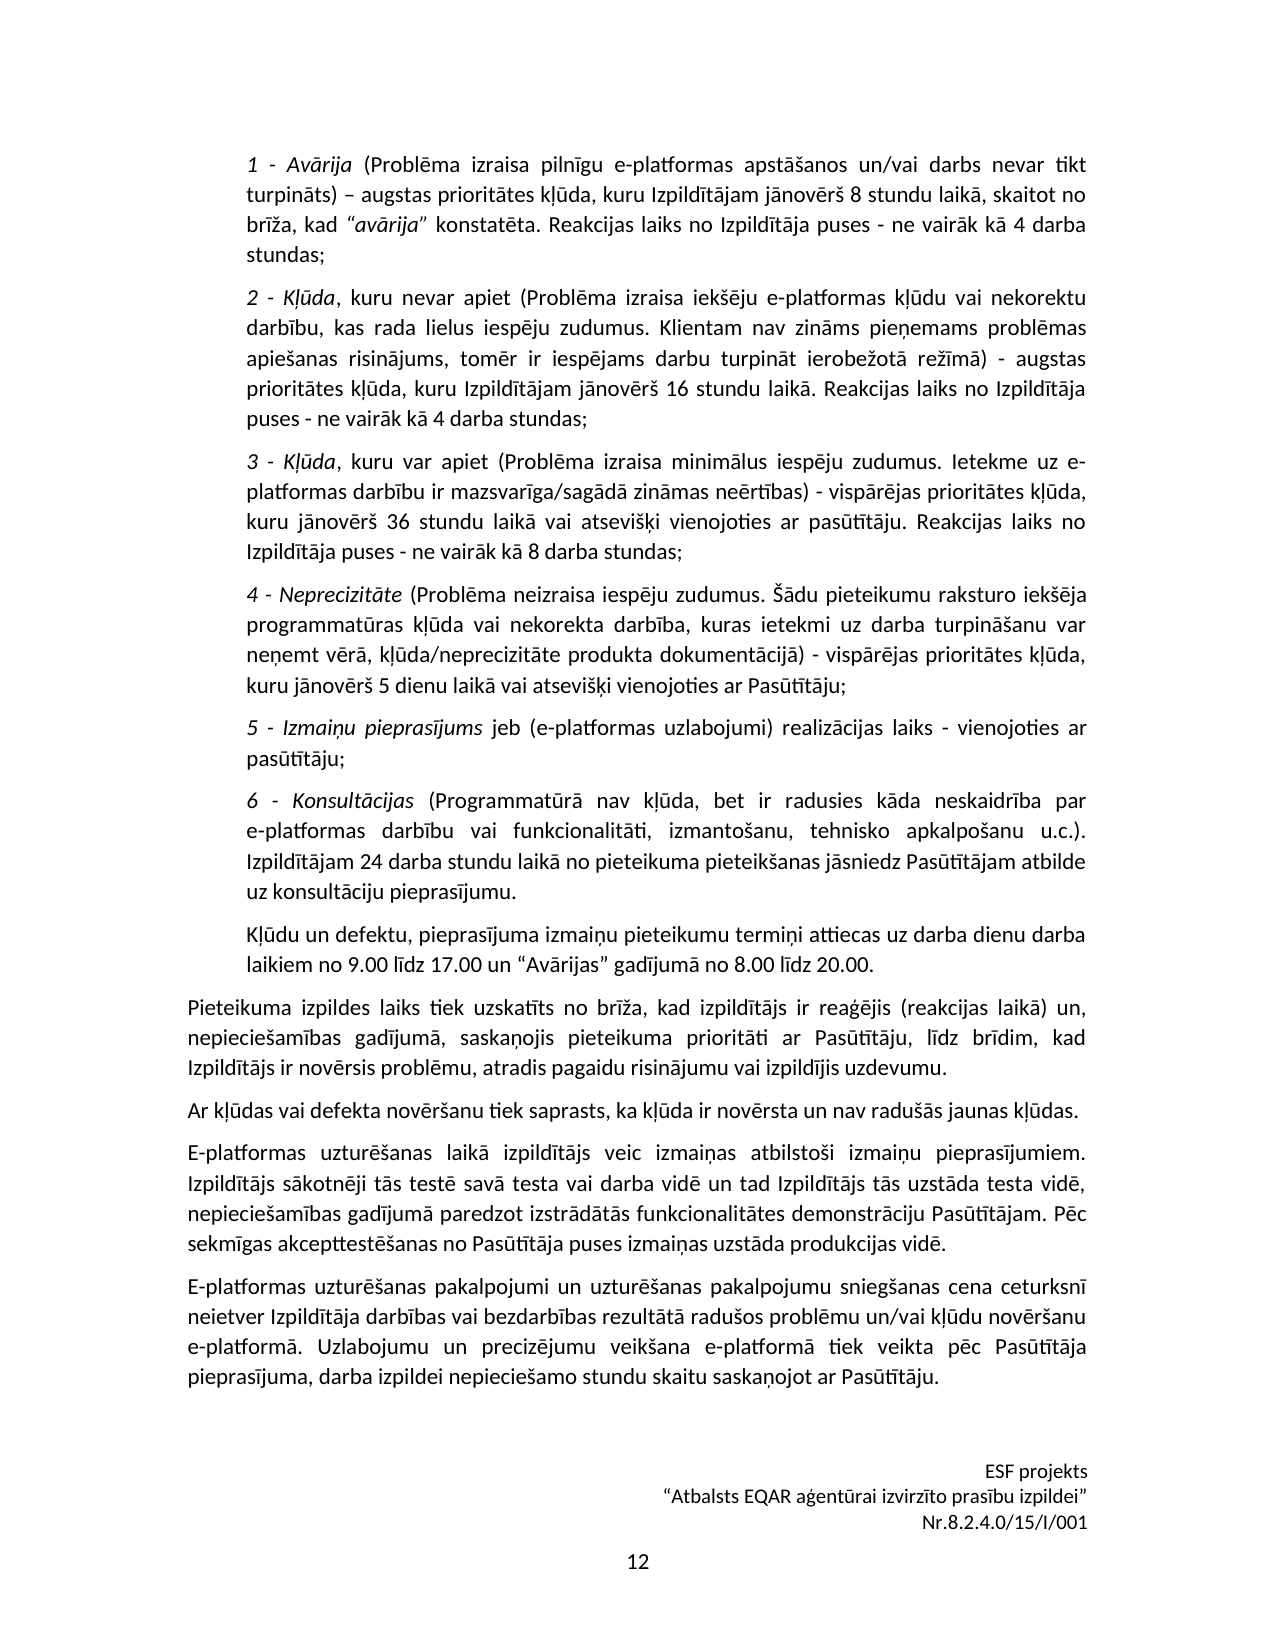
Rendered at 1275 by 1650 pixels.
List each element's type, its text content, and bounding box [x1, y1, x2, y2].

text Pieteikuma izpildes laiks tiek uzskatīts no brīža, kad izpildītājs ir reaģējis (reakcijas laikā) un, nepieciešamības gadījumā, saskaņojis pieteikuma prioritāti ar Pasūtītāju, līdz brīdim, kad Izpildītājs ir novērsis problēmu, atradis pagaidu risinājumu vai izpildījis uzdevumu. [187, 993, 1088, 1081]
text 5 - Izmaiņu pieprasījums jeb (e-platformas uzlabojumi) realizācijas laiks - vienojoties ar pasūtītāju; [246, 713, 1088, 772]
text 2 - Kļūda, kuru nevar apiet (Problēma izraisa iekšēju e-platformas kļūdu vai nekorektu darbību, kas rada lielus iespēju zudumus. Klientam nav zināms pieņemams problēmas apiešanas risinājums, tomēr ir iespējams darbu turpināt ierobežotā režīmā) - augstas prioritātes kļūda, kuru Izpildītājam jānovērš 16 stundu laikā. Reakcijas laiks no Izpildītāja puses - ne vairāk kā 4 darba stundas; [246, 283, 1088, 432]
text 1 - Avārija (Problēma izraisa pilnīgu e-platformas apstāšanos un/vai darbs nevar tikt turpināts) – augstas prioritātes kļūda, kuru Izpildītājam jānovērš 8 stundu laikā, skaitot no brīža, kad “avārija” konstatēta. Reakcijas laiks no Izpildītāja puses - ne vairāk kā 4 darba stundas; [246, 150, 1088, 269]
text E-platformas uzturēšanas pakalpojumi un uzturēšanas pakalpojumu sniegšanas cena ceturksnī neietver Izpildītāja darbības vai bezdarbības rezultātā radušos problēmu un/vai kļūdu novēršanu e-platformā. Uzlabojumu un precizējumu veikšana e-platformā tiek veikta pēc Pasūtītāja pieprasījuma, darba izpildei nepieciešamo stundu skaitu saskaņojot ar Pasūtītāju. [187, 1272, 1088, 1391]
text Kļūdu un defektu, pieprasījuma izmaiņu pieteikumu termiņi attiecas uz darba dienu darba laikiem no 9.00 līdz 17.00 un “Avārijas” gadījumā no 8.00 līdz 20.00. [246, 920, 1088, 978]
text E-platformas uzturēšanas laikā izpildītājs veic izmaiņas atbilstoši izmaiņu pieprasījumiem. Izpildītājs sākotnēji tās testē savā testa vai darba vidē un tad Izpildītājs tās uzstāda testa vidē, nepieciešamības gadījumā paredzot izstrādātās funkcionalitātes demonstrāciju Pasūtītājam. Pēc sekmīgas akcepttestēšanas no Pasūtītāja puses izmaiņas uzstāda produkcijas vidē. [187, 1138, 1088, 1257]
text Ar kļūdas vai defekta novēršanu tiek saprasts, ka kļūda ir novērsta un nav radušās jaunas kļūdas. [187, 1096, 1088, 1124]
text 6 - Konsultācijas (Programmatūrā nav kļūda, bet ir radusies kāda neskaidrība par e-platformas darbību vai funkcionalitāti, izmantošanu, tehnisko apkalpošanu u.c.). Izpildītājam 24 darba stundu laikā no pieteikuma pieteikšanas jāsniedz Pasūtītājam atbilde uz konsultāciju pieprasījumu. [246, 786, 1088, 905]
text 3 - Kļūda, kuru var apiet (Problēma izraisa minimālus iespēju zudumus. Ietekme uz e-platformas darbību ir mazsvarīga/sagādā zināmas neērtības) - vispārējas prioritātes kļūda, kuru jānovērš 36 stundu laikā vai atsevišķi vienojoties ar pasūtītāju. Reakcijas laiks no Izpildītāja puses - ne vairāk kā 8 darba stundas; [246, 447, 1088, 566]
text 4 - Neprecizitāte (Problēma neizraisa iespēju zudumus. Šādu pieteikumu raksturo iekšēja programmatūras kļūda vai nekorekta darbība, kuras ietekmi uz darba turpināšanu var neņemt vērā, kļūda/neprecizitāte produkta dokumentācijā) - vispārējas prioritātes kļūda, kuru jānovērš 5 dienu laikā vai atsevišķi vienojoties ar Pasūtītāju; [246, 580, 1088, 699]
